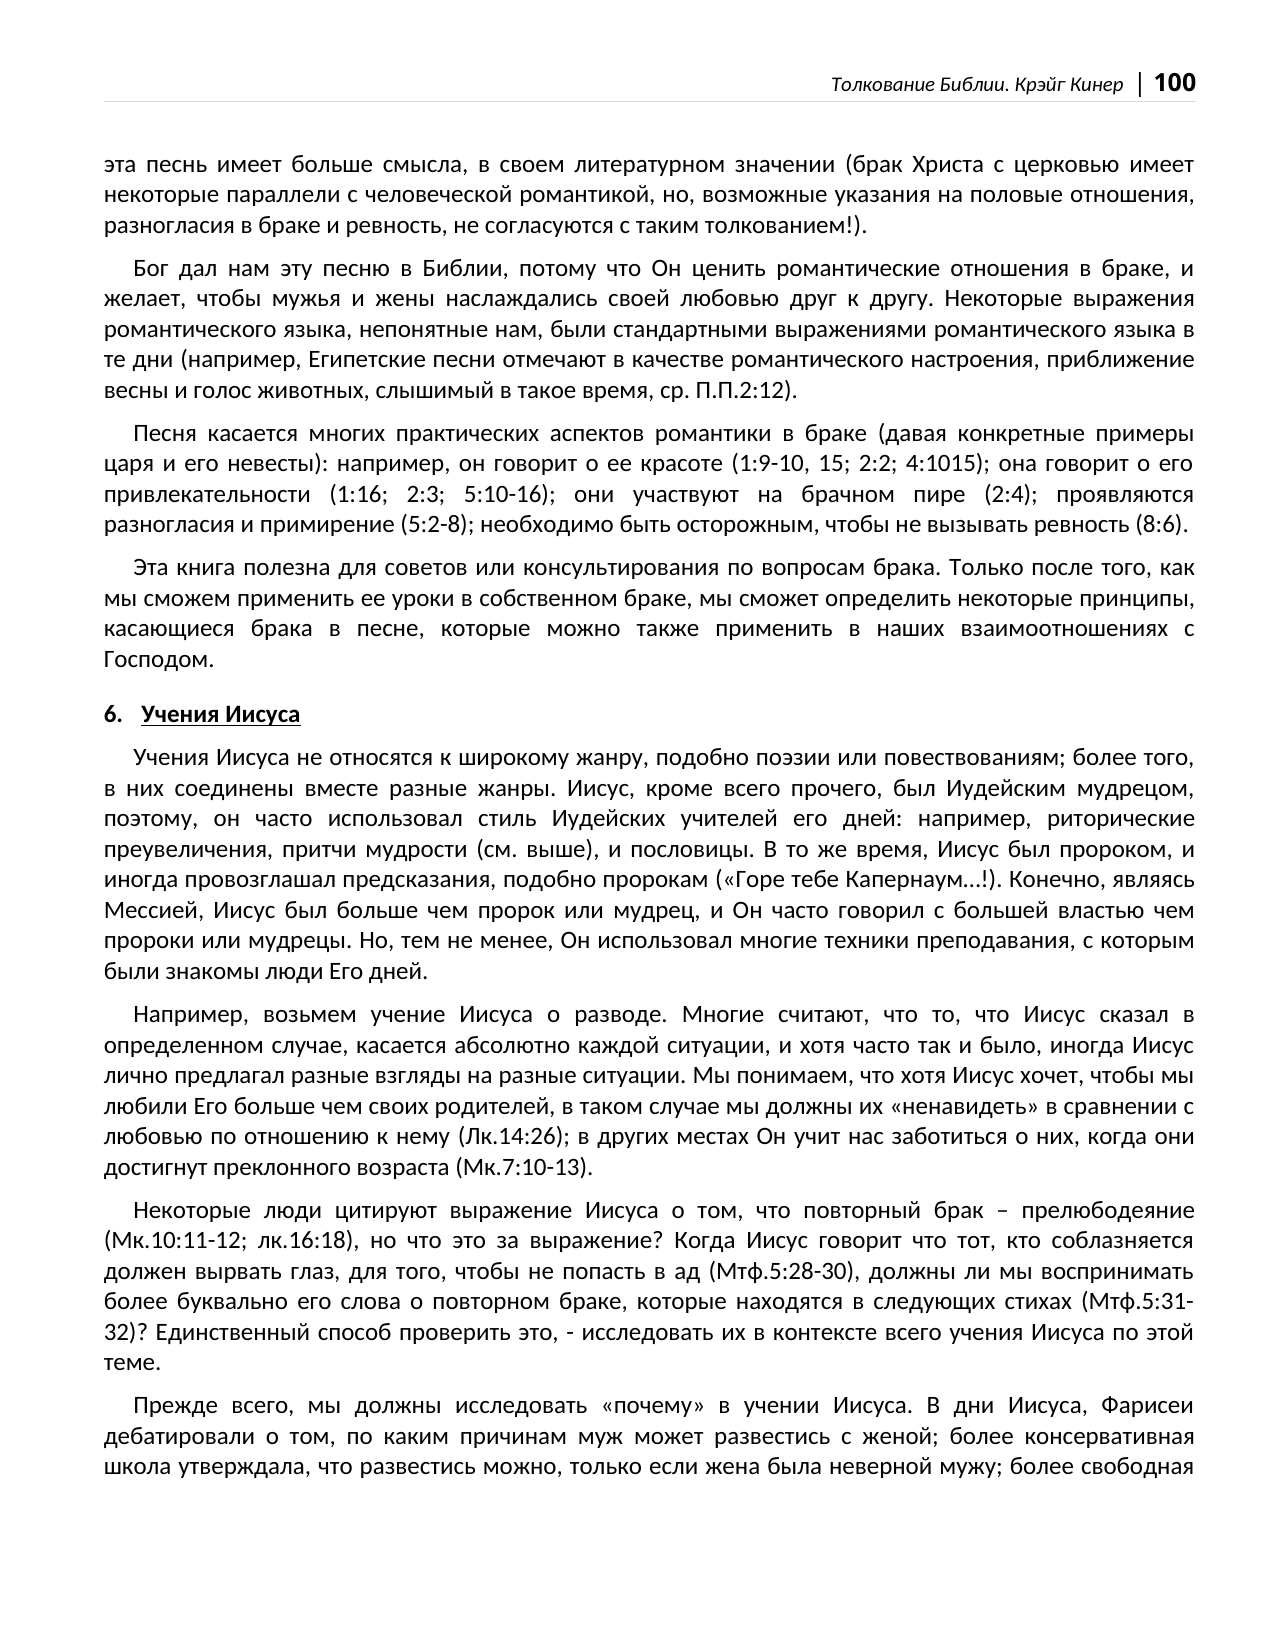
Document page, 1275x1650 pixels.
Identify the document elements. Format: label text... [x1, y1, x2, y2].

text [103, 148, 1196, 239]
text Учения Иисуса не относятся к широкому жанру, подобно поэзии или повествованиям; более того, в них соединены вместе разные жанры. Иисус, кроме всего прочего, был Иудейским мудрецом, поэтому, он часто использовал стиль Иудейских учителей его дней: например, риторические преувеличения, притчи мудрости (см. выше), и пословицы. В то же время, Иисус был пророком, и иногда провозглашал предсказания, подобно пророкам («Горе тебе Капернаум…!). Конечно, являясь Мессией, Иисус был больше чем пророк или мудрец, и Он часто говорил с большей властью чем пророки или мудрецы. Но, тем не менее, Он использовал многие техники преподавания, с которым были знакомы люди Его дней. [103, 742, 1196, 986]
text Бог дал нам эту песню в Библии, потому что Он ценить романтические отношения в браке, и желает, чтобы мужья и жены наслаждались своей любовью друг к другу. Некоторые выражения романтического языка, непонятные нам, были стандартными выражениями романтического языка в те дни (например, Египетские песни отмечают в качестве романтического настроения, приближение весны и голос животных, слышимый в такое время, ср. П.П.2:12). [103, 252, 1196, 404]
text Например, возьмем учение Иисуса о разводе. Многие считают, что то, что Иисус сказал в определенном случае, касается абсолютно каждой ситуации, и хотя часто так и было, иногда Иисус лично предлагал разные взгляды на разные ситуации. Мы понимаем, что хотя Иисус хочет, чтобы мы любили Его больше чем своих родителей, в таком случае мы должны их «ненавидеть» в сравнении с любовью по отношению к нему (Лк.14:26); в других местах Он учит нас заботиться о них, когда они достигнут преклонного возраста (Мк.7:10-13). [103, 998, 1196, 1181]
text Песня касается многих практических аспектов романтики в браке (давая конкретные примеры царя и его невесты): например, он говорит о ее красоте (1:9-10, 15; 2:2; 4:1015); она говорит о его привлекательности (1:16; 2:3; 5:10-16); они участвуют на брачном пире (2:4); проявляются разногласия и примирение (5:2-8); необходимо быть осторожным, чтобы не вызывать ревность (8:6). [103, 417, 1196, 539]
text Некоторые люди цитируют выражение Иисуса о том, что повторный брак – прелюбодеяние (Мк.10:11-12; лк.16:18), но что это за выражение? Когда Иисус говорит что тот, кто соблазняется должен вырвать глаз, для того, чтобы не попасть в ад (Мтф.5:28-30), должны ли мы воспринимать более буквально его слова о повторном браке, которые находятся в следующих стихах (Мтф.5:31-32)? Единственный способ проверить это, - исследовать их в контексте всего учения Иисуса по этой теме. [103, 1194, 1196, 1377]
text Эта книга полезна для советов или консультирования по вопросам брака. Только после того, как мы сможем применить ее уроки в собственном браке, мы сможет определить некоторые принципы, касающиеся брака в песне, которые можно также применить в наших взаимоотношениях с Господом. [103, 551, 1196, 673]
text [103, 1389, 1196, 1481]
subtitle Учения Иисуса [103, 698, 1196, 729]
